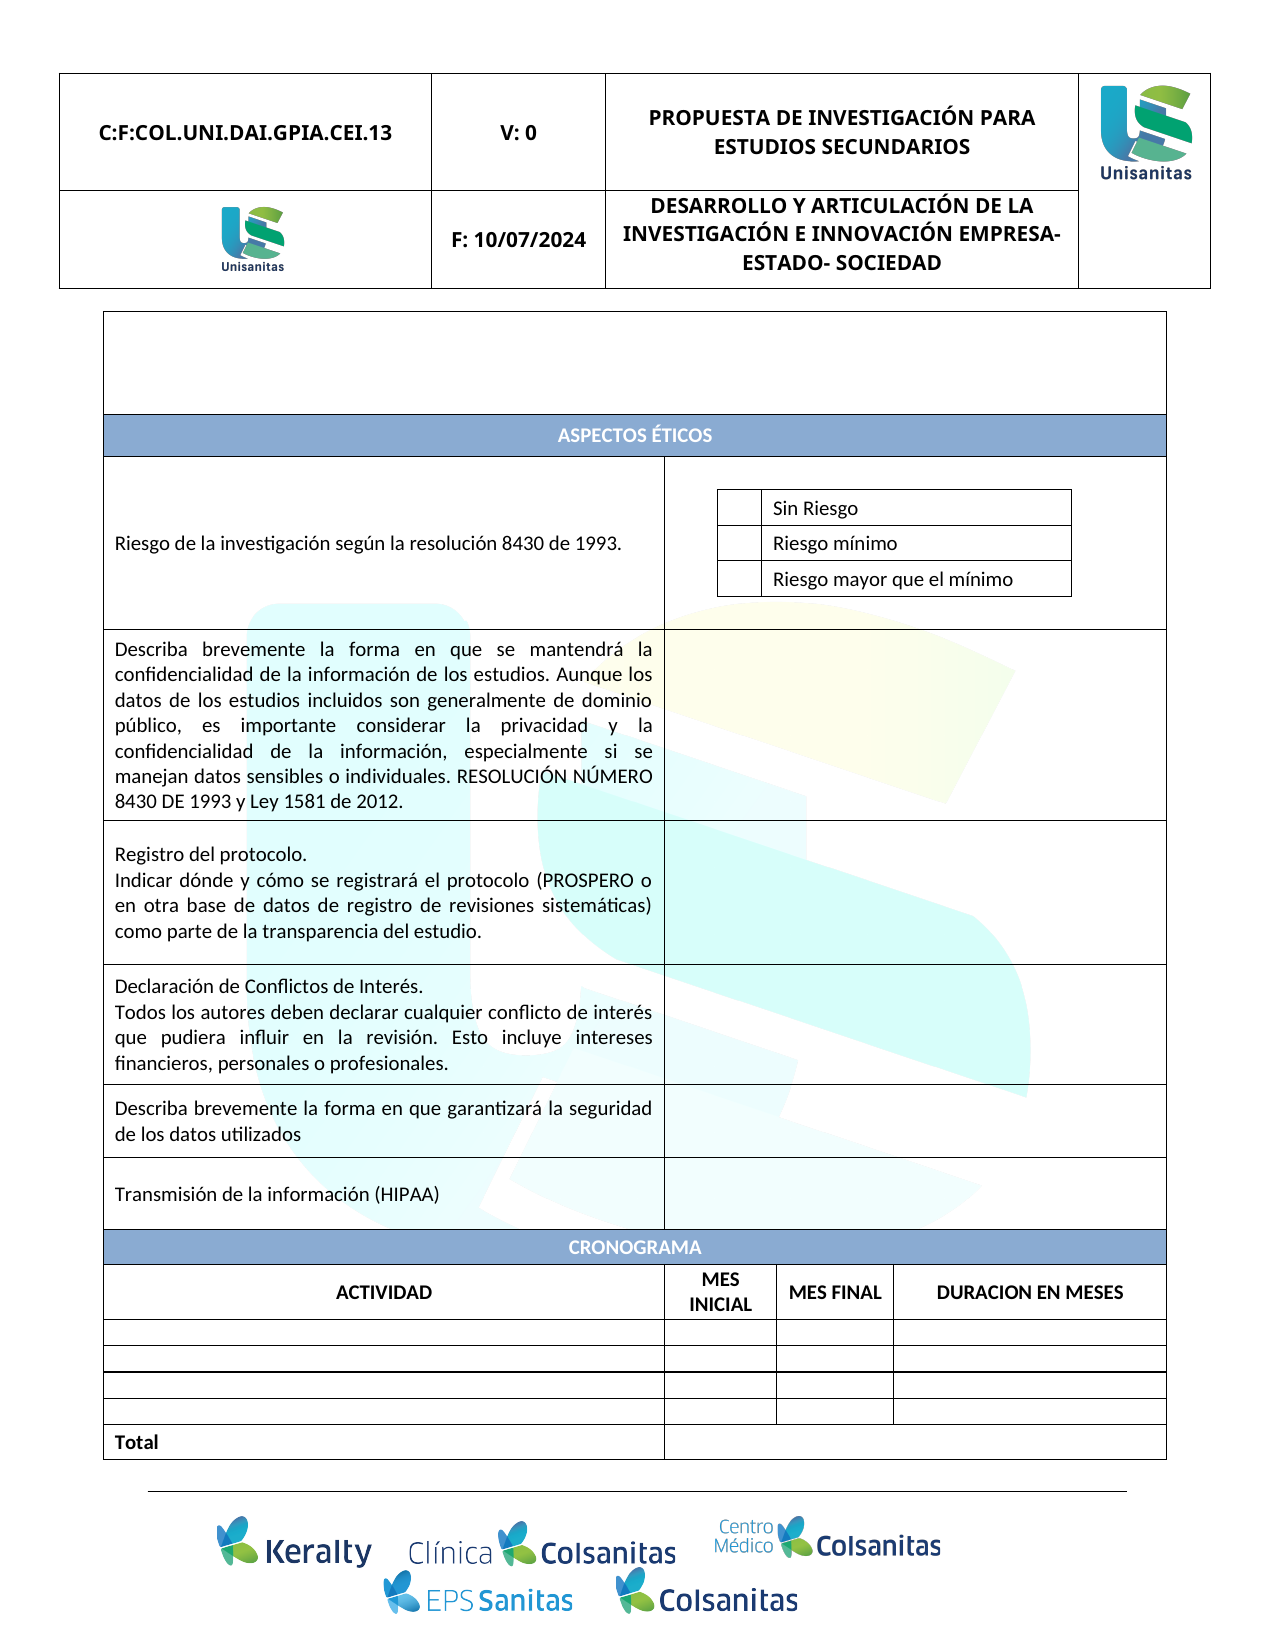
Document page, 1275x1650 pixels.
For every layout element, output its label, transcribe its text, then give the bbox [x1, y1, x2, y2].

table_cell [665, 1085, 1166, 1157]
table_cell [665, 821, 1166, 963]
table_cell CRONOGRAMA [104, 1230, 1166, 1264]
table_cell [104, 1320, 664, 1345]
table_cell Registro del protocolo. Indicar dónde y cómo se registrará el protocolo (PROSPERO o en otra base de datos de registro de revisiones sistemáticas) como parte de la transparencia del estudio. [104, 821, 664, 963]
table_cell Total [104, 1425, 664, 1459]
table_cell [777, 1320, 893, 1345]
table_cell [665, 457, 1166, 629]
picture [213, 200, 293, 279]
table_cell Transmisión de la información (HIPAA) [104, 1158, 664, 1229]
table_cell [665, 1373, 776, 1398]
picture [217, 1516, 372, 1568]
picture [383, 1570, 573, 1614]
table_cell [777, 1373, 893, 1398]
table_cell [894, 1399, 1166, 1424]
table_cell DURACION EN MESES [894, 1265, 1166, 1318]
table_cell Riesgo de la investigación según la resolución 8430 de 1993. [104, 457, 664, 629]
table_cell [104, 1373, 664, 1398]
table_cell [665, 630, 1166, 820]
table_cell ASPECTOS ÉTICOS [104, 415, 1166, 456]
table_cell MES FINAL [777, 1265, 893, 1318]
table_cell ACTIVIDAD [104, 1265, 664, 1318]
table_cell MES INICIAL [665, 1265, 776, 1318]
picture [409, 1521, 798, 1614]
table_cell [104, 1346, 664, 1371]
table_cell [777, 1399, 893, 1424]
table_cell Describa brevemente la forma en que se mantendrá la confidencialidad de la información de los estudios. Aunque los datos de los estudios incluidos son generalmente de dominio público, es importante considerar la privacidad y la confidencialidad de la información, especialmente si se manejan datos sensibles o individuales. RESOLUCIÓN NÚMERO 8430 DE 1993 y Ley 1581 de 2012. [104, 630, 664, 820]
table_cell [104, 1399, 664, 1424]
table_cell [777, 1346, 893, 1371]
table_cell [665, 1158, 1166, 1229]
table_cell Describa brevemente la forma en que garantizará la seguridad de los datos utilizados [104, 1085, 664, 1157]
table_cell Declaración de Conflictos de Interés. Todos los autores deben declarar cualquier conflicto de interés que pudiera influir en la revisión. Esto incluye intereses financieros, personales o profesionales. [104, 965, 664, 1084]
table_cell [665, 1399, 776, 1424]
table_cell [665, 1346, 776, 1371]
table_cell [894, 1373, 1166, 1398]
table_cell [894, 1346, 1166, 1371]
picture [1088, 74, 1205, 191]
table_cell [665, 1320, 776, 1345]
table_cell [665, 1425, 1166, 1459]
table_cell [665, 965, 1166, 1084]
table_cell [894, 1320, 1166, 1345]
